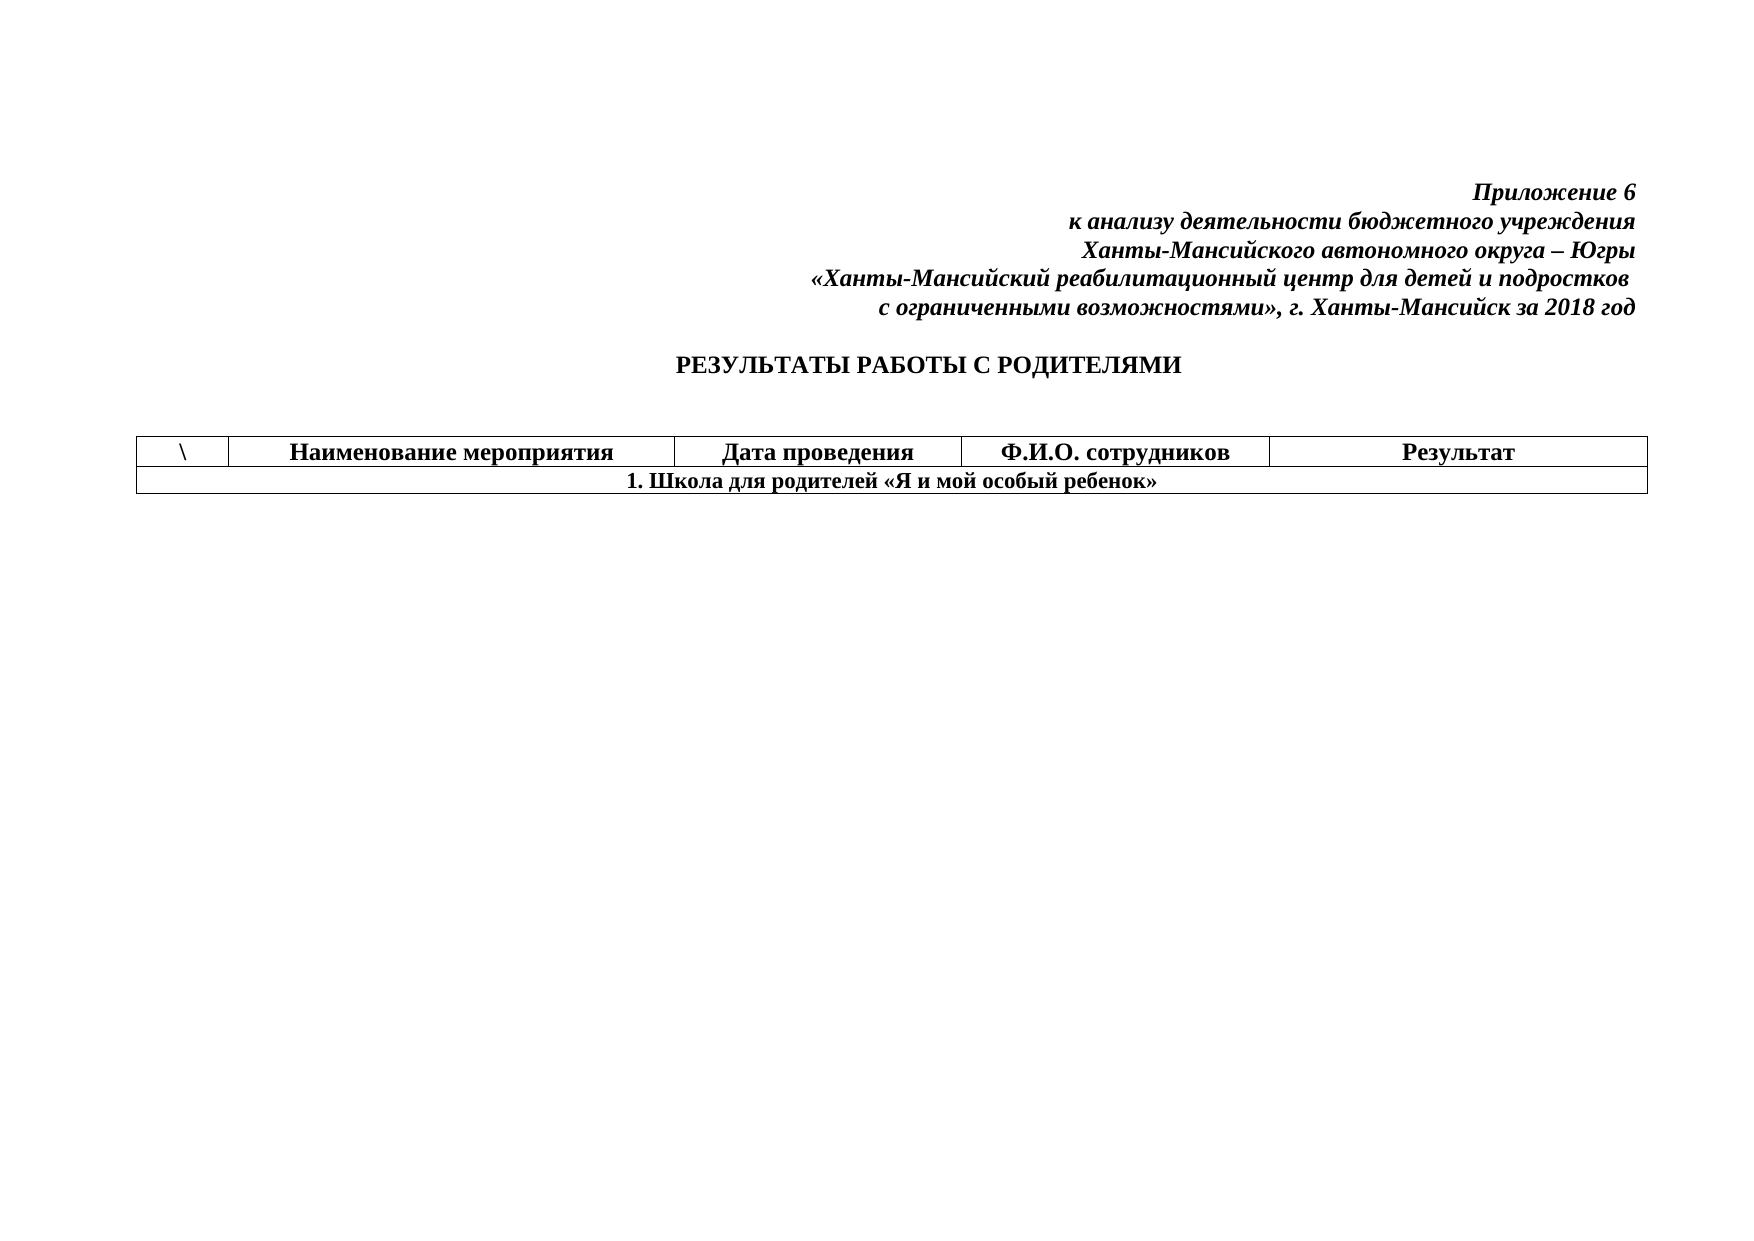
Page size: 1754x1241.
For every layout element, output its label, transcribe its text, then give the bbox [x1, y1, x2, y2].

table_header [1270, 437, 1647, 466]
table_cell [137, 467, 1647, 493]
text Ханты-Мансийского автономного округа – Югры [148, 235, 1636, 263]
text результаты работы с родителями [148, 350, 1636, 378]
text к анализу деятельности бюджетного учреждения [148, 206, 1636, 235]
text «Ханты-Мансийский реабилитационный центр для детей и подростков с ограниченными возможностями», г. Ханты-Мансийск за 2018 год [148, 263, 1636, 321]
text Приложение 6 [148, 177, 1636, 206]
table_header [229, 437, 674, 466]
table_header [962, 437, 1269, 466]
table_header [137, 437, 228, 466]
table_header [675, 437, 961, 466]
